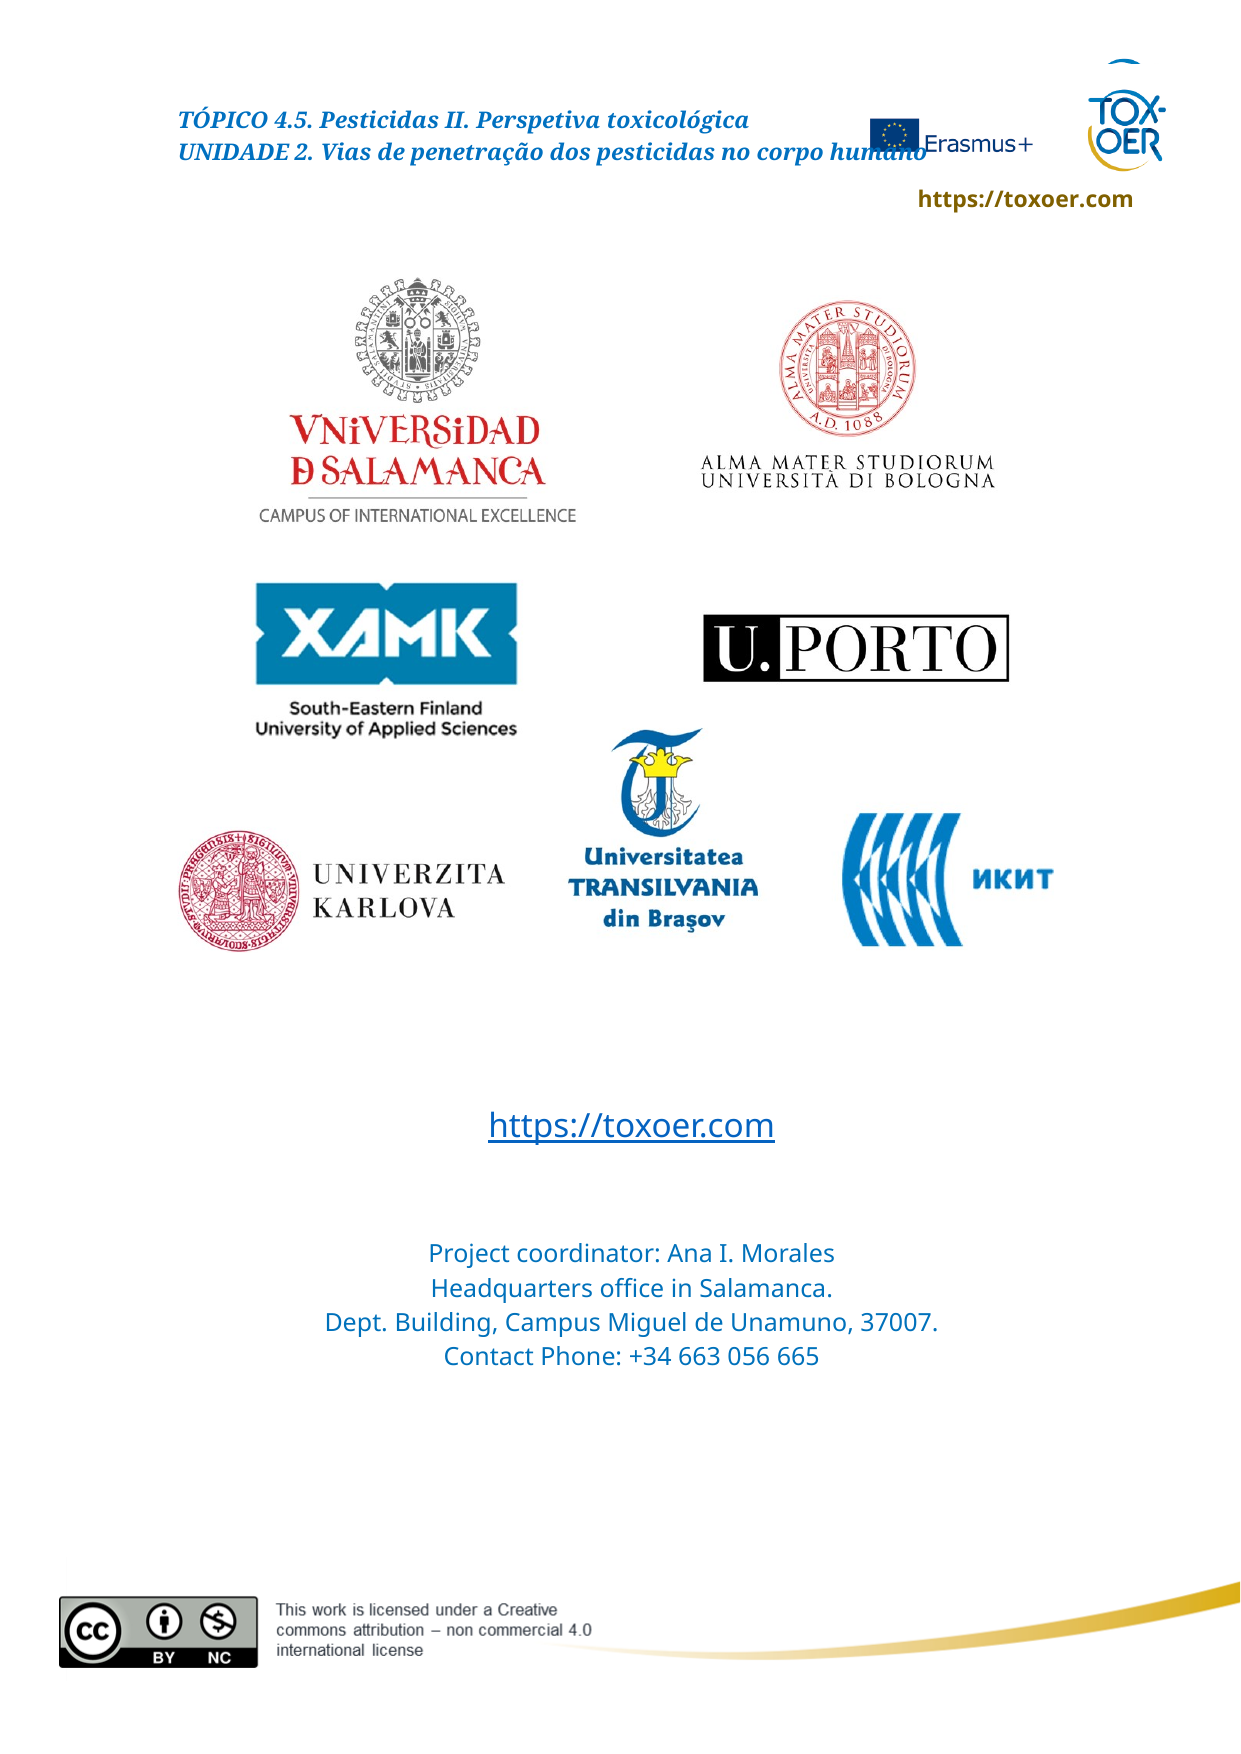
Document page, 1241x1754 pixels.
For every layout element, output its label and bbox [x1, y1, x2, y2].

picture [827, 33, 1185, 178]
picture [177, 259, 1055, 953]
picture [59, 1557, 1241, 1681]
